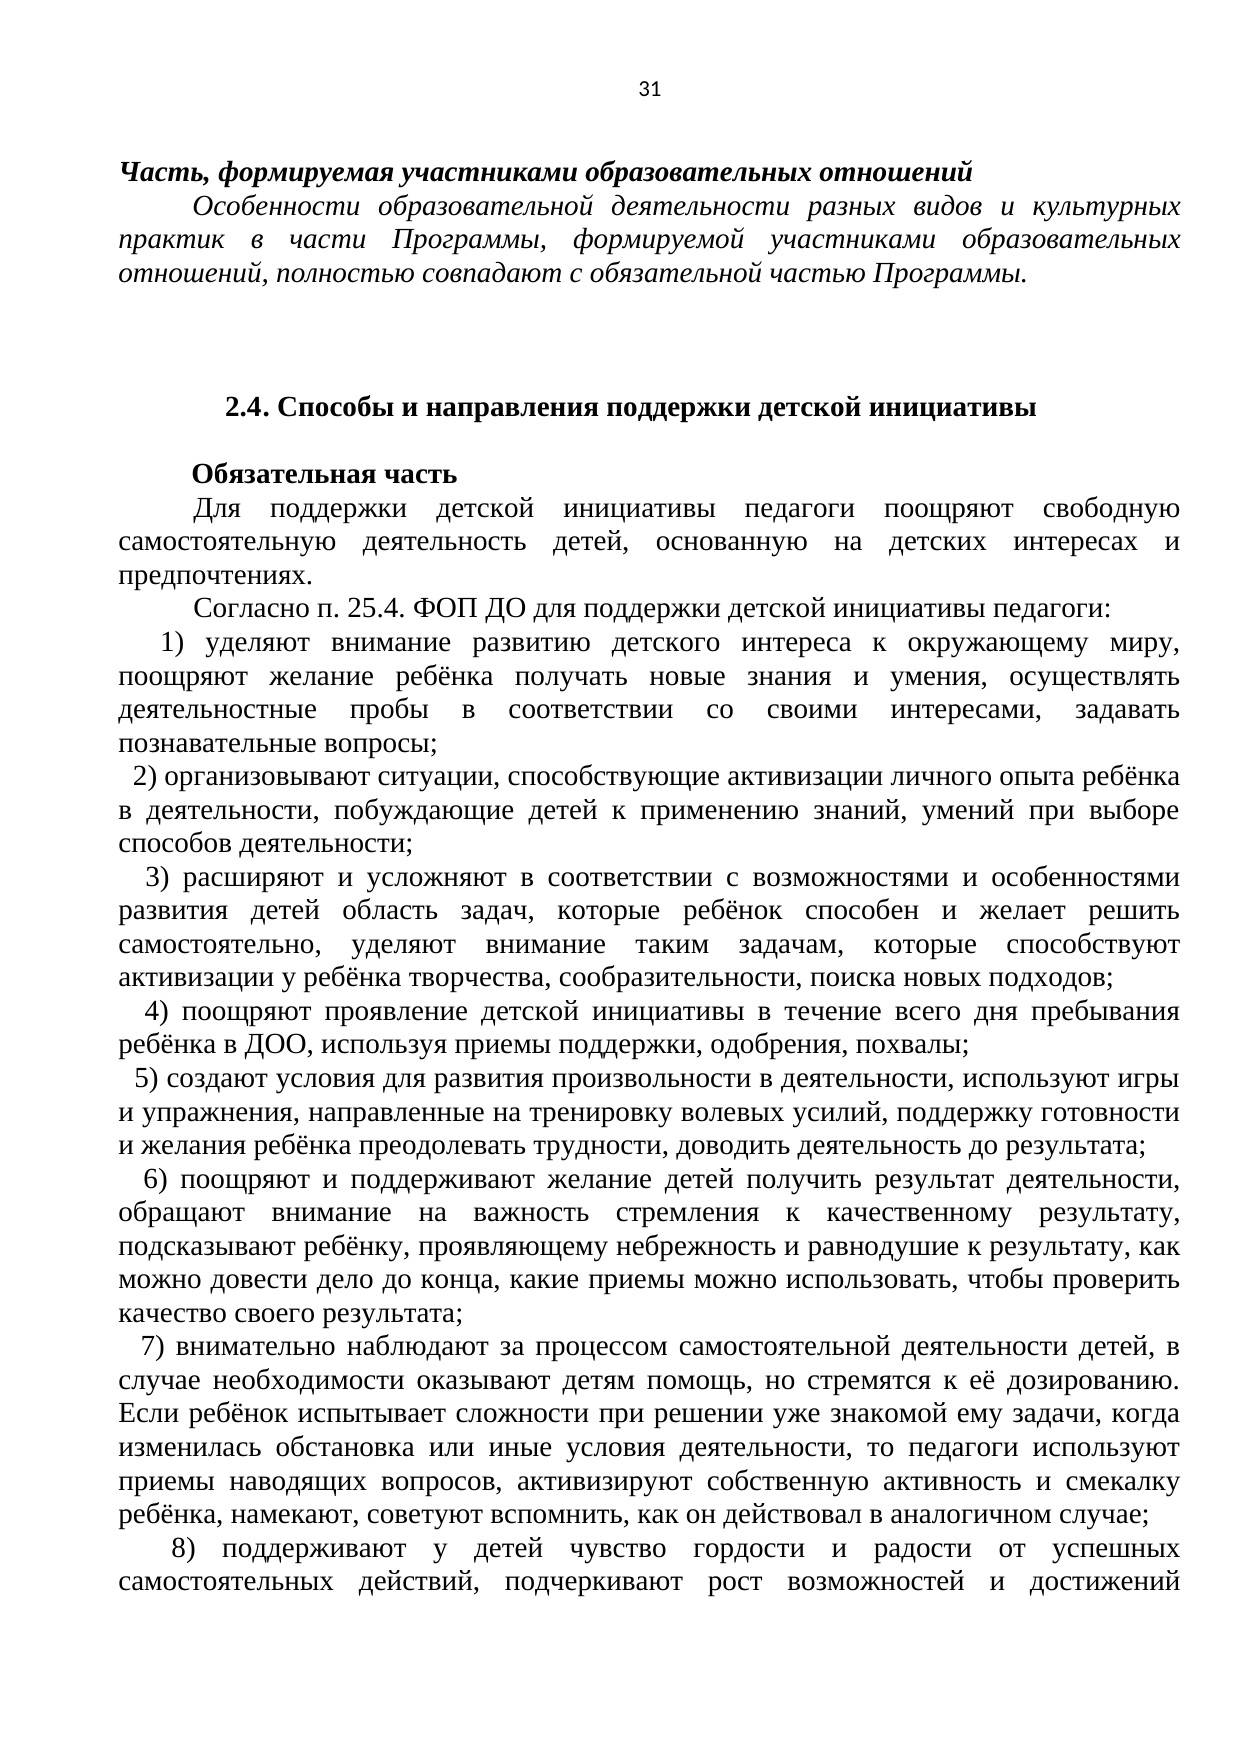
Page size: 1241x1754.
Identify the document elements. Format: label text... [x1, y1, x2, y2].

text Для поддержки детской инициативы педагоги поощряют свободную самостоятельную деятельность детей, основанную на детских интересах и предпочтениях. [118, 490, 1181, 591]
text Согласно п. 25.4. ФОП ДО для поддержки детской инициативы педагоги: [118, 591, 1181, 624]
list . Способы и направления поддержки детской инициативы [81, 389, 1181, 423]
text 5) создают условия для развития произвольности в деятельности, используют игры и упражнения, направленные на тренировку волевых усилий, поддержку готовности и желания ребёнка преодолевать трудности, доводить деятельность до результата; [118, 1060, 1181, 1161]
text Особенности образовательной деятельности разных видов и культурных практик в части Программы, формируемой участниками образовательных отношений, полностью совпадают с обязательной частью Программы. [118, 188, 1181, 289]
text 7) внимательно наблюдают за процессом самостоятельной деятельности детей, в случае необходимости оказывают детям помощь, но стремятся к её дозированию. Если ребёнок испытывает сложности при решении уже знакомой ему задачи, когда изменилась обстановка или иные условия деятельности, то педагоги используют приемы наводящих вопросов, активизируют собственную активность и смекалку ребёнка, намекают, советуют вспомнить, как он действовал в аналогичном случае; [118, 1328, 1181, 1530]
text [118, 1530, 1181, 1597]
text 2) организовывают ситуации, способствующие активизации личного опыта ребёнка в деятельности, побуждающие детей к применению знаний, умений при выборе способов деятельности; [118, 758, 1181, 859]
text 6) поощряют и поддерживают желание детей получить результат деятельности, обращают внимание на важность стремления к качественному результату, подсказывают ребёнку, проявляющему небрежность и равнодушие к результату, как можно довести дело до конца, какие приемы можно использовать, чтобы проверить качество своего результата; [118, 1161, 1181, 1328]
text 4) поощряют проявление детской инициативы в течение всего дня пребывания ребёнка в ДОО, используя приемы поддержки, одобрения, похвалы; [118, 993, 1181, 1060]
text Часть, формируемая участниками образовательных отношений [118, 154, 1181, 188]
text 3) расширяют и усложняют в соответствии с возможностями и особенностями развития детей область задач, которые ребёнок способен и желает решить самостоятельно, уделяют внимание таким задачам, которые способствуют активизации у ребёнка творчества, сообразительности, поиска новых подходов; [118, 859, 1181, 993]
text Обязательная часть [118, 456, 1181, 490]
text 1) уделяют внимание развитию детского интереса к окружающему миру, поощряют желание ребёнка получать новые знания и умения, осуществлять деятельностные пробы в соответствии со своими интересами, задавать познавательные вопросы; [118, 624, 1181, 758]
